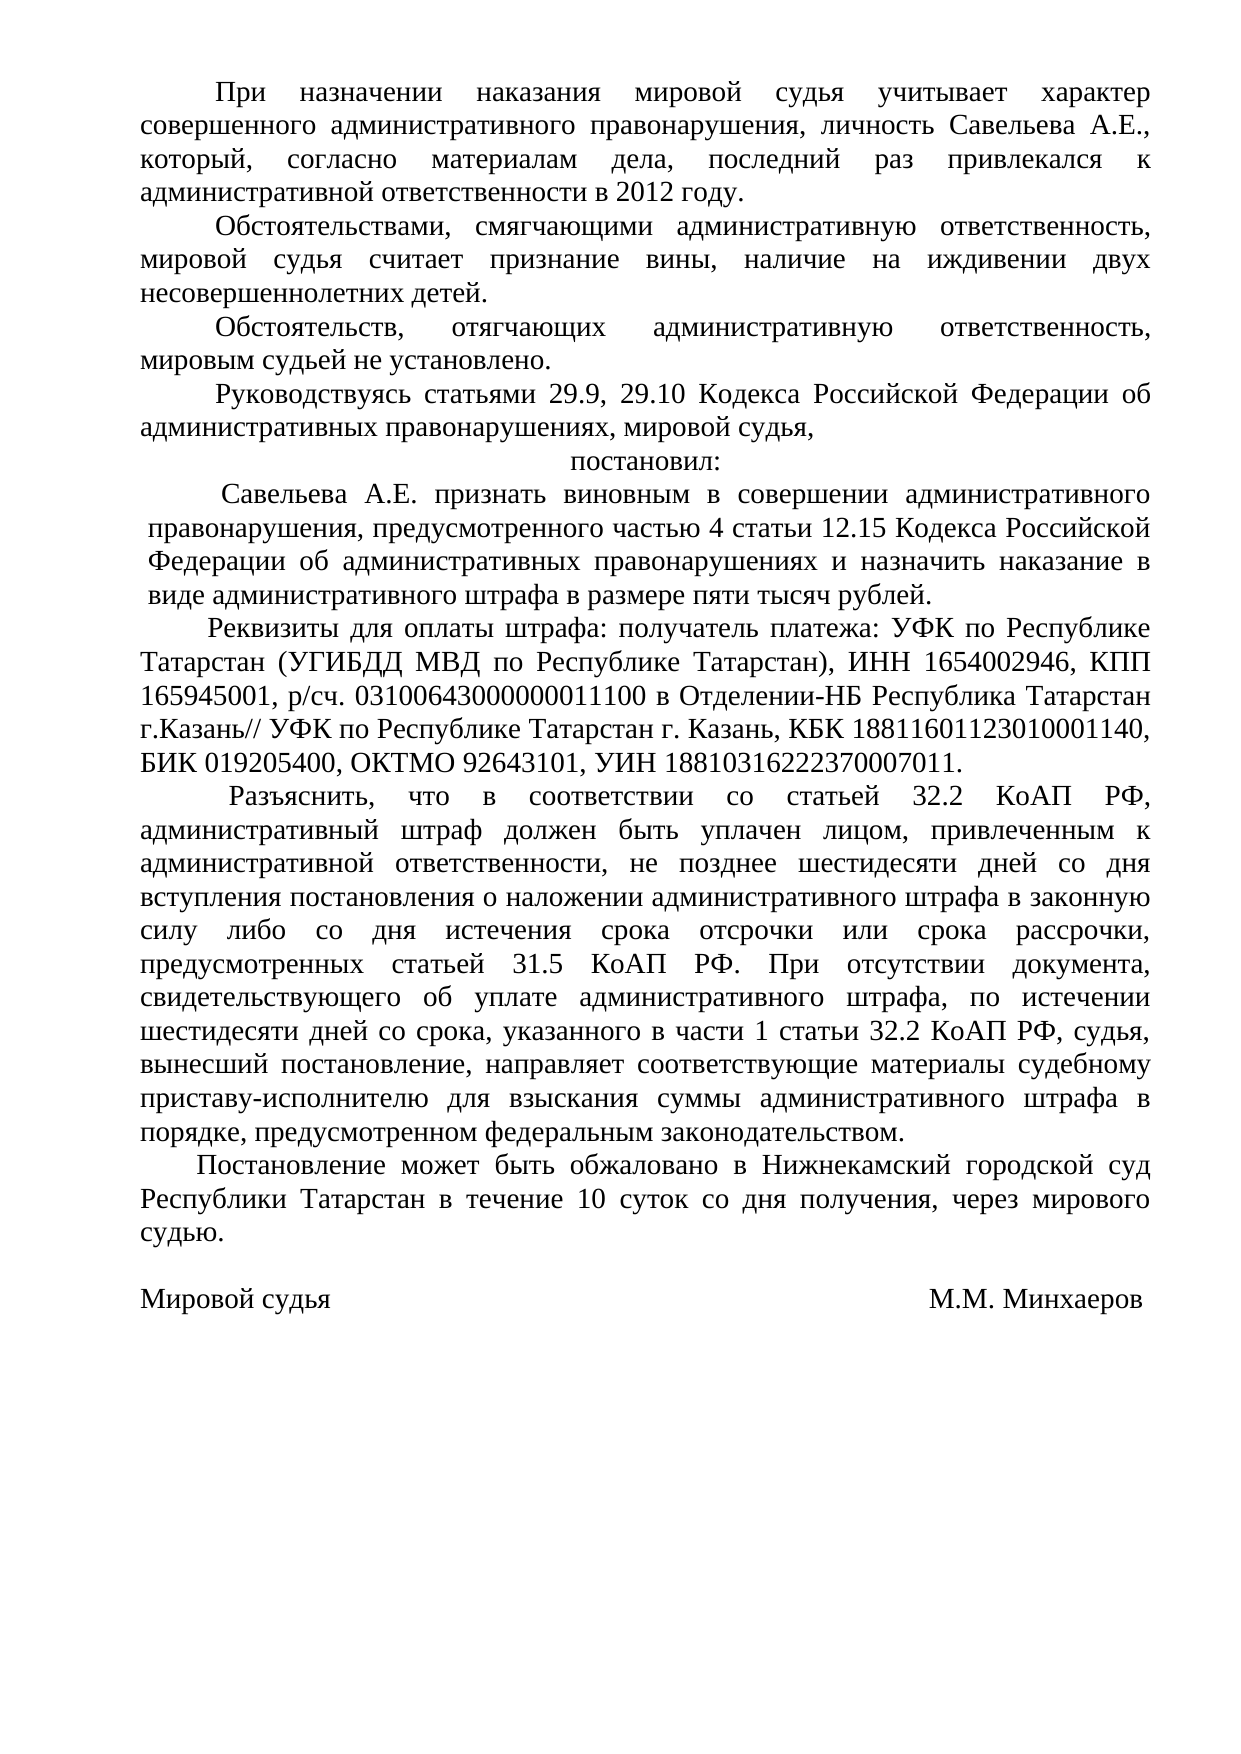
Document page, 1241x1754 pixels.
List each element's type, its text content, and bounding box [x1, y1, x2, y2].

text Савельева А.Е. признать виновным в совершении административного правонарушения, предусмотренного частью 4 статьи 12.15 Кодекса Российской Федерации об административных правонарушениях и назначить наказание в виде административного штрафа в размере пяти тысяч рублей. [148, 476, 1152, 611]
text Разъяснить, что в соответствии со статьей 32.2 КоАП РФ, административный штраф должен быть уплачен лицом, привлеченным к административной ответственности, не позднее шестидесяти дней со дня вступления постановления о наложении административного штрафа в законную силу либо со дня истечения срока отсрочки или срока рассрочки, предусмотренных статьей 31.5 КоАП РФ. При отсутствии документа, свидетельствующего об уплате административного штрафа, по истечении шестидесяти дней со срока, указанного в части 1 статьи 32.2 КоАП РФ, судья, вынесший постановление, направляет соответствующие материалы судебному приставу-исполнителю для взыскания суммы административного штрафа в порядке, предусмотренном федеральным законодательством. [140, 778, 1152, 1147]
text постановил: [140, 443, 1152, 476]
text Реквизиты для оплаты штрафа: получатель платежа: УФК по Республике Татарстан (УГИБДД МВД по Республике Татарстан), ИНН 1654002946, КПП 165945001, р/сч. 03100643000000011100 в Отделении-НБ Республика Татарстан г.Казань// УФК по Республике Татарстан г. Казань, КБК 18811601123010001140, БИК 019205400, ОКТМО 92643101, УИН 18810316222370007011. [140, 611, 1152, 778]
text При назначении наказания мировой судья учитывает характер совершенного административного правонарушения, личность Савельева А.Е., который, согласно материалам дела, последний раз привлекался к административной ответственности в 2012 году. [140, 74, 1152, 208]
text Обстоятельствами, смягчающими административную ответственность, мировой судья считает признание вины, наличие на иждивении двух несовершеннолетних детей. [140, 208, 1152, 309]
text Обстоятельств, отягчающих административную ответственность, мировым судьей не установлено. [140, 309, 1152, 376]
text Мировой судья М.М. Минхаеров [140, 1281, 1152, 1315]
text Руководствуясь статьями 29.9, 29.10 Кодекса Российской Федерации об административных правонарушениях, мировой судья, [140, 376, 1152, 443]
text Постановление может быть обжаловано в Нижнекамский городской суд Республики Татарстан в течение 10 суток со дня получения, через мирового судью. [140, 1147, 1152, 1248]
